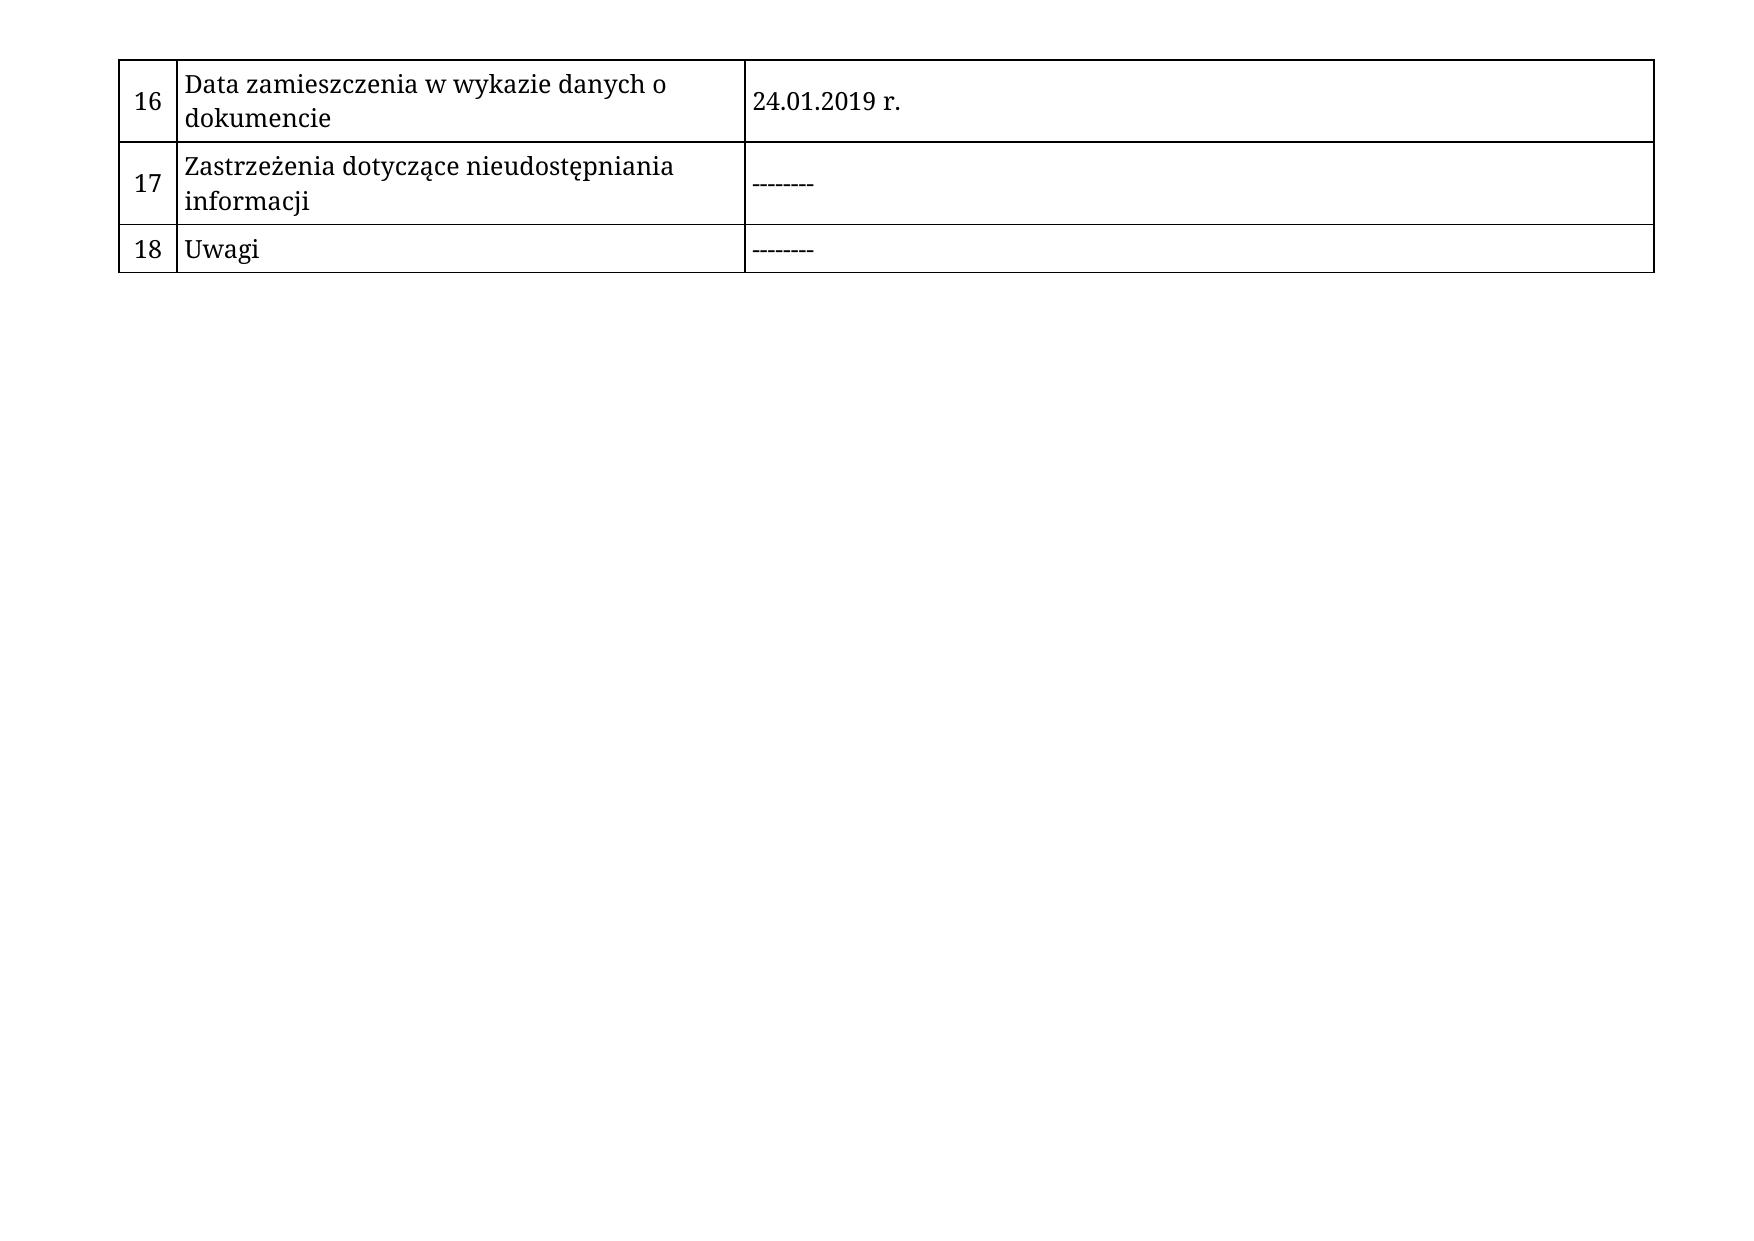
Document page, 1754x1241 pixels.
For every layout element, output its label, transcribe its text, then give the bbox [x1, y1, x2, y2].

table_cell Uwagi [178, 225, 744, 272]
table_cell 17 [120, 143, 176, 223]
table_cell Zastrzeżenia dotyczące nieudostępniania informacji [178, 143, 744, 223]
table_cell 24.01.2019 r. [746, 61, 1653, 141]
table_cell Data zamieszczenia w wykazie danych o dokumencie [178, 61, 744, 141]
table_cell 16 [120, 61, 176, 141]
table_cell 18 [120, 225, 176, 272]
table_cell -------- [746, 143, 1653, 223]
table_cell -------- [746, 225, 1653, 272]
